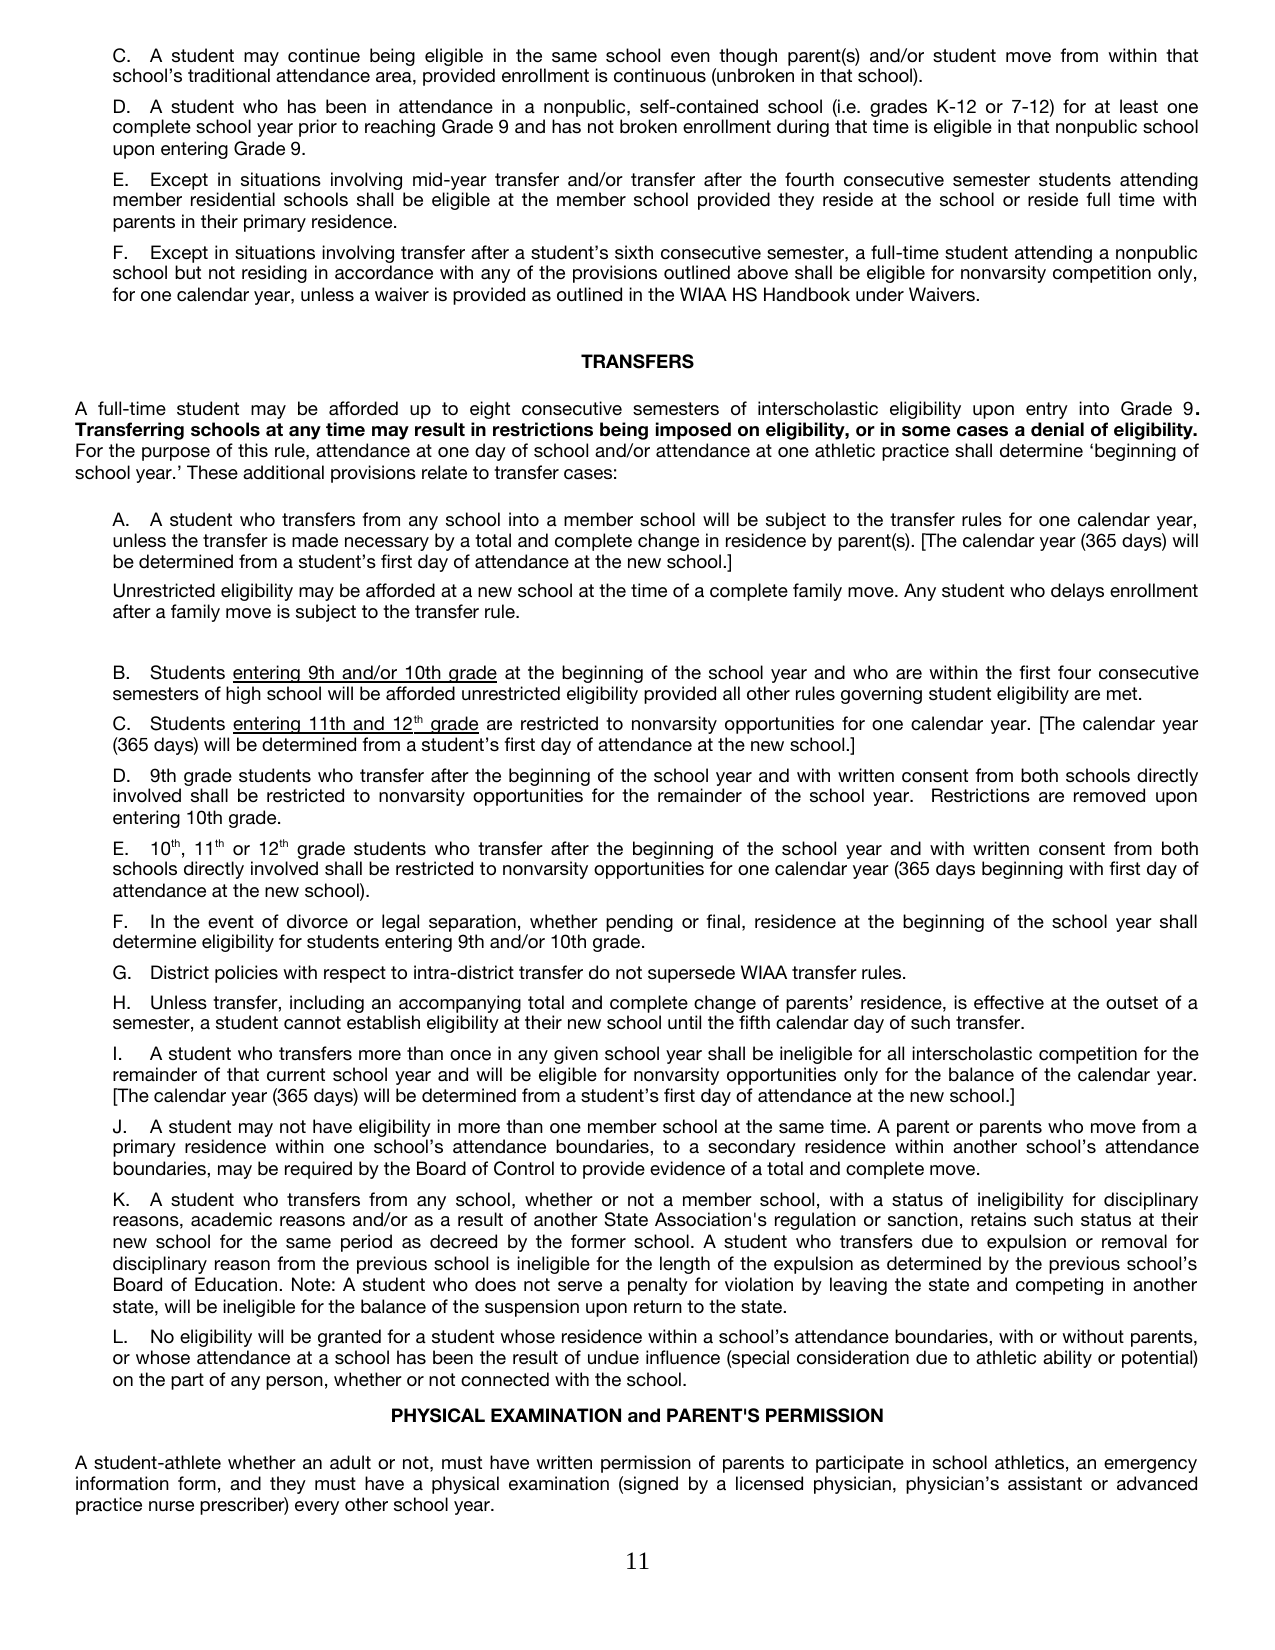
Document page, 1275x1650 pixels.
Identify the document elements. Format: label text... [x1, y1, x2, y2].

text A full-time student may be afforded up to eight consecutive semesters of interscholastic eligibility upon entry into Grade 9. Transferring schools at any time may result in restrictions being imposed on eligibility, or in some cases a denial of eligibility. For the purpose of this rule, attendance at one day of school and/or attendance at one athletic practice shall determine ‘beginning of school year.’ These additional provisions relate to transfer cases: [75, 398, 1200, 484]
text C. Students entering 11th and 12th grade are restricted to nonvarsity opportunities for one calendar year. [The calendar year (365 days) will be determined from a student’s first day of attendance at the new school.] [112, 714, 1200, 757]
text B. Students entering 9th and/or 10th grade at the beginning of the school year and who are within the first four consecutive semesters of high school will be afforded unrestricted eligibility provided all other rules governing student eligibility are met. [112, 662, 1200, 705]
text F. In the event of divorce or legal separation, whether pending or final, residence at the beginning of the school year shall determine eligibility for students entering 9th and/or 10th grade. [112, 911, 1200, 954]
text K. A student who transfers from any school, whether or not a member school, with a status of ineligibility for disciplinary reasons, academic reasons and/or as a result of another State Association's regulation or sanction, retains such status at their new school for the same period as decreed by the former school. A student who transfers due to expulsion or removal for disciplinary reason from the previous school is ineligible for the length of the expulsion as determined by the previous school’s Board of Education. Note: A student who does not serve a penalty for violation by leaving the state and competing in another state, will be ineligible for the balance of the suspension upon return to the state. [112, 1189, 1200, 1318]
text G. District policies with respect to intra-district transfer do not supersede WIAA transfer rules. [112, 962, 1200, 984]
text D. 9th grade students who transfer after the beginning of the school year and with written consent from both schools directly involved shall be restricted to nonvarsity opportunities for the remainder of the school year. Restrictions are removed upon entering 10th grade. [112, 765, 1200, 830]
text F. Except in situations involving transfer after a student’s sixth consecutive semester, a full-time student attending a nonpublic school but not residing in accordance with any of the provisions outlined above shall be eligible for nonvarsity competition only, for one calendar year, unless a waiver is provided as outlined in the WIAA HS Handbook under Waivers. [112, 242, 1200, 307]
text E. Except in situations involving mid-year transfer and/or transfer after the fourth consecutive semester students attending member residential schools shall be eligible at the member school provided they reside at the school or reside full time with parents in their primary residence. [112, 169, 1200, 234]
text I. A student who transfers more than once in any given school year shall be ineligible for all interscholastic competition for the remainder of that current school year and will be eligible for nonvarsity opportunities only for the balance of the calendar year. [The calendar year (365 days) will be determined from a student’s first day of attendance at the new school.] [112, 1043, 1200, 1108]
text A. A student who transfers from any school into a member school will be subject to the transfer rules for one calendar year, unless the transfer is made necessary by a total and complete change in residence by parent(s). [The calendar year (365 days) will be determined from a student’s first day of attendance at the new school.] [112, 509, 1200, 574]
text PHYSICAL EXAMINATION and PARENT'S PERMISSION [75, 1404, 1200, 1428]
text L. No eligibility will be granted for a student whose residence within a school’s attendance boundaries, with or without parents, or whose attendance at a school has been the result of undue influence (special consideration due to athletic ability or potential) on the part of any person, whether or not connected with the school. [112, 1327, 1200, 1391]
text H. Unless transfer, including an accompanying total and complete change of parents’ residence, is effective at the outset of a semester, a student cannot establish eligibility at their new school until the fifth calendar day of such transfer. [112, 992, 1200, 1035]
text Unrestricted eligibility may be afforded at a new school at the time of a complete family move. Any student who delays enrollment after a family move is subject to the transfer rule. [112, 580, 1200, 623]
text C. A student may continue being eligible in the same school even though parent(s) and/or student move from within that school’s traditional attendance area, provided enrollment is continuous (unbroken in that school). [112, 45, 1200, 88]
text TRANSFERS [75, 350, 1200, 373]
text E. 10th, 11th or 12th grade students who transfer after the beginning of the school year and with written consent from both schools directly involved shall be restricted to nonvarsity opportunities for one calendar year (365 days beginning with first day of attendance at the new school). [112, 838, 1200, 903]
text D. A student who has been in attendance in a nonpublic, self-contained school (i.e. grades K-12 or 7-12) for at least one complete school year prior to reaching Grade 9 and has not broken enrollment during that time is eligible in that nonpublic school upon entering Grade 9. [112, 96, 1200, 161]
text A student-athlete whether an adult or not, must have written permission of parents to participate in school athletics, an emergency information form, and they must have a physical examination (signed by a licensed physician, physician’s assistant or advanced practice nurse prescriber) every other school year. [75, 1453, 1200, 1517]
text J. A student may not have eligibility in more than one member school at the same time. A parent or parents who move from a primary residence within one school’s attendance boundaries, to a secondary residence within another school’s attendance boundaries, may be required by the Board of Control to provide evidence of a total and complete move. [112, 1116, 1200, 1181]
